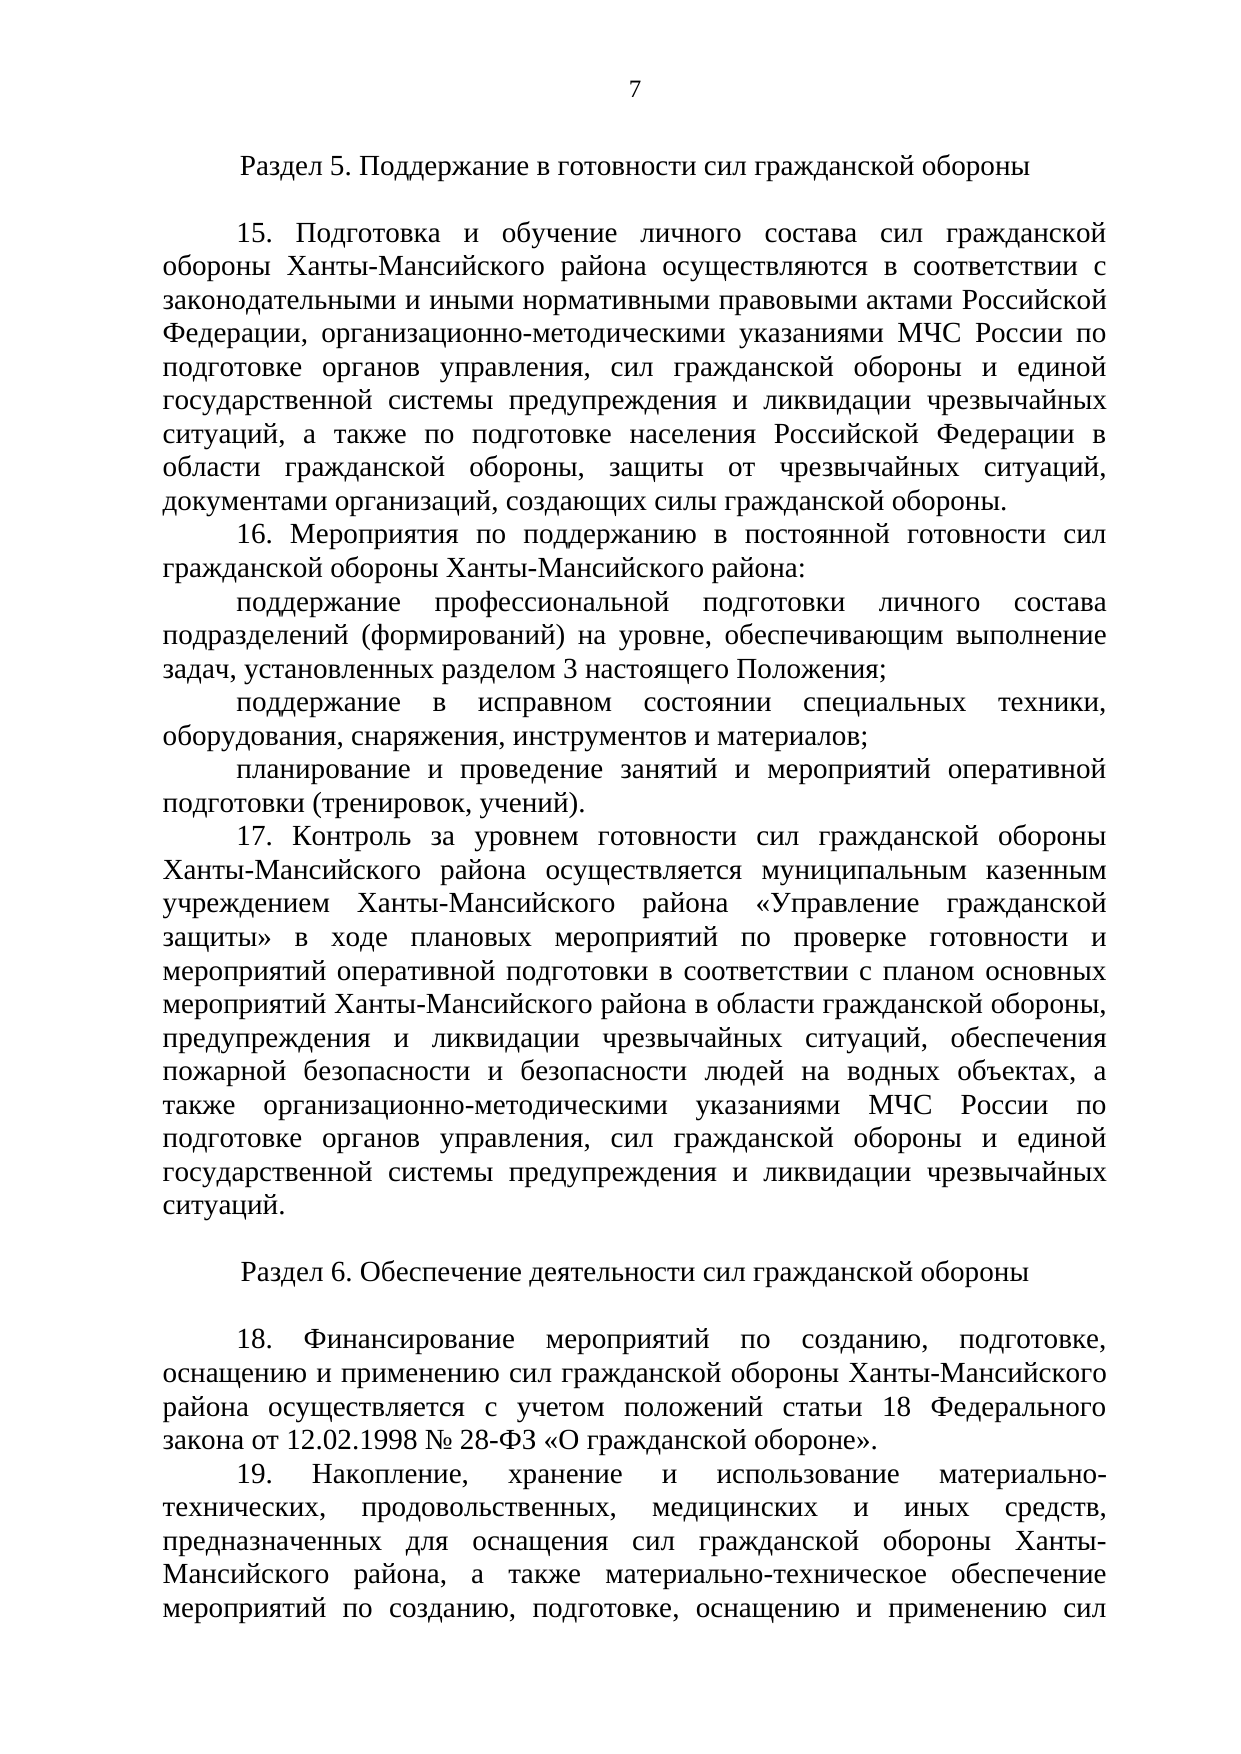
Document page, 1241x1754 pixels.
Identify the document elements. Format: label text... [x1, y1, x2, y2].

text Раздел 6. Обеспечение деятельности сил гражданской обороны [162, 1254, 1107, 1288]
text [162, 1456, 1107, 1623]
text 15. Подготовка и обучение личного состава сил гражданской обороны Ханты-Мансийского района осуществляются в соответствии с законодательными и иными нормативными правовыми актами Российской Федерации, организационно-методическими указаниями МЧС России по подготовке органов управления, сил гражданской обороны и единой государственной системы предупреждения и ликвидации чрезвычайных ситуаций, а также по подготовке населения Российской Федерации в области гражданской обороны, защиты от чрезвычайных ситуаций, документами организаций, создающих силы гражданской обороны. [162, 215, 1107, 517]
text поддержание в исправном состоянии специальных техники, оборудования, снаряжения, инструментов и материалов; [162, 684, 1107, 751]
text планирование и проведение занятий и мероприятий оперативной подготовки (тренировок, учений). [162, 751, 1107, 818]
text 18. Финансирование мероприятий по созданию, подготовке, оснащению и применению сил гражданской обороны Ханты-Мансийского района осуществляется с учетом положений статьи 18 Федерального закона от 12.02.1998 № 28-ФЗ «О гражданской обороне». [162, 1322, 1107, 1456]
text 17. Контроль за уровнем готовности сил гражданской обороны Ханты-Мансийского района осуществляется муниципальным казенным учреждением Ханты-Мансийского района «Управление гражданской защиты» в ходе плановых мероприятий по проверке готовности и мероприятий оперативной подготовки в соответствии с планом основных мероприятий Ханты-Мансийского района в области гражданской обороны, предупреждения и ликвидации чрезвычайных ситуаций, обеспечения пожарной безопасности и безопасности людей на водных объектах, а также организационно-методическими указаниями МЧС России по подготовке органов управления, сил гражданской обороны и единой государственной системы предупреждения и ликвидации чрезвычайных ситуаций. [162, 818, 1107, 1221]
text поддержание профессиональной подготовки личного состава подразделений (формирований) на уровне, обеспечивающим выполнение задач, установленных разделом 3 настоящего Положения; [162, 584, 1107, 684]
text Раздел 5. Поддержание в готовности сил гражданской обороны [162, 148, 1107, 181]
text 16. Мероприятия по поддержанию в постоянной готовности сил гражданской обороны Ханты-Мансийского района: [162, 517, 1107, 584]
